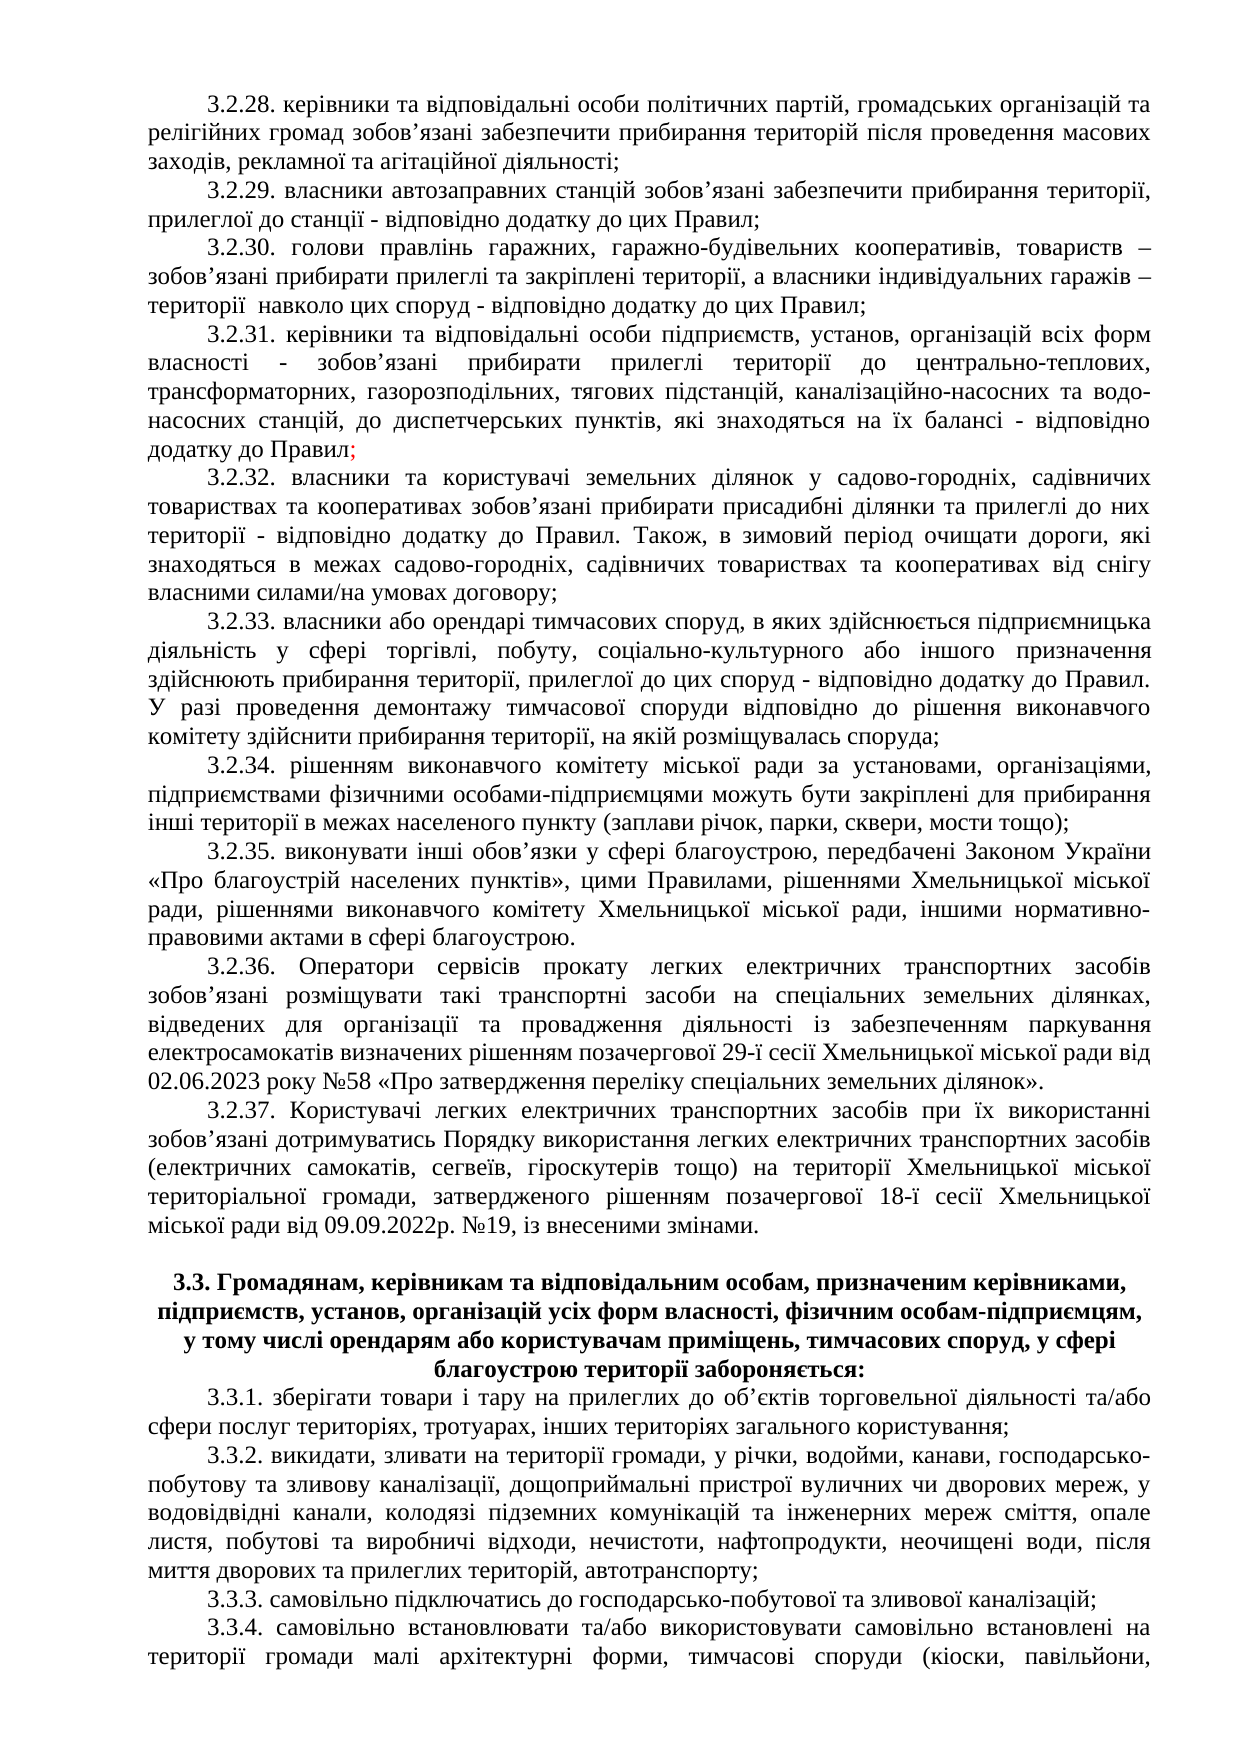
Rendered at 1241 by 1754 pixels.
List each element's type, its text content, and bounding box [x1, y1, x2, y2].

text 3.2.37. Користувачі легких електричних транспортних засобів при їх використанні зобов’язані дотримуватись Порядку використання легких електричних транспортних засобів (електричних самокатів, сегвеїв, гіроскутерів тощо) на території Хмельницької міської територіальної громади, затвердженого рішенням позачергової 18-ї сесії Хмельницької міської ради від 09.09.2022р. №19, із внесеними змінами. [148, 1095, 1152, 1239]
text 3.2.36. Оператори сервісів прокату легких електричних транспортних засобів зобов’язані розміщувати такі транспортні засоби на спеціальних земельних ділянках, відведених для організації та провадження діяльності із забезпеченням паркування електросамокатів визначених рішенням позачергової 29-ї сесії Хмельницької міської ради від 02.06.2023 року №58 «Про затвердження переліку спеціальних земельних ділянок». [148, 951, 1152, 1095]
text 3.2.35. виконувати інші обов’язки у сфері благоустрою, передбачені Законом України «Про благоустрій населених пунктів», цими Правилами, рішеннями Хмельницької міської ради, рішеннями виконавчого комітету Хмельницької міської ради, іншими нормативно-правовими актами в сфері благоустрою. [148, 836, 1152, 951]
text 3.3.3. самовільно підключатись до господарсько-побутової та зливової каналізацій; [148, 1584, 1152, 1612]
text 3.3. Громадянам, керівникам та відповідальним особам, призначеним керівниками, підприємств, установ, організацій усіх форм власності, фізичним особам-підприємцям, у тому числі орендарям або користувачам приміщень, тимчасових споруд, у сфері благоустрою території забороняється: [148, 1267, 1152, 1382]
text 3.2.28. керівники та відповідальні особи політичних партій, громадських організацій та релігійних громад зобов’язані забезпечити прибирання територій після проведення масових заходів, рекламної та агітаційної діяльності; [148, 89, 1152, 175]
text 3.2.32. власники та користувачі земельних ділянок у садово-городніх, садівничих товариствах та кооперативах зобов’язані прибирати присадибні ділянки та прилеглі до них території - відповідно додатку до Правил. Також, в зимовий період очищати дороги, які знаходяться в межах садово-городніх, садівничих товариствах та кооперативах від снігу власними силами/на умовах договору; [148, 462, 1152, 606]
text 3.2.34. рішенням виконавчого комітету міської ради за установами, організаціями, підприємствами фізичними особами-підприємцями можуть бути закріплені для прибирання інші території в межах населеного пункту (заплави річок, парки, сквери, мости тощо); [148, 750, 1152, 836]
text 3.2.31. керівники та відповідальні особи підприємств, установ, організацій всіх форм власності - зобов’язані прибирати прилеглі території до центрально-теплових, трансформаторних, газорозподільних, тягових підстанцій, каналізаційно-насосних та водо-насосних станцій, до диспетчерських пунктів, які знаходяться на їх балансі - відповідно додатку до Правил; [148, 319, 1152, 462]
text 3.2.30. голови правлінь гаражних, гаражно-будівельних кооперативів, товариств – зобов’язані прибирати прилеглі та закріплені території, а власники індивідуальних гаражів – території навколо цих споруд - відповідно додатку до цих Правил; [148, 232, 1152, 319]
text 3.3.1. зберігати товари і тару на прилеглих до об’єктів торговельної діяльності та/або сфери послуг територіях, тротуарах, інших територіях загального користування; [148, 1382, 1152, 1440]
text 3.2.29. власники автозаправних станцій зобов’язані забезпечити прибирання території, прилеглої до станції - відповідно додатку до цих Правил; [148, 175, 1152, 232]
text 3.3.2. викидати, зливати на території громади, у річки, водойми, канави, господарсько-побутову та зливову каналізації, дощоприймальні пристрої вуличних чи дворових мереж, у водовідвідні канали, колодязі підземних комунікацій та інженерних мереж сміття, опале листя, побутові та виробничі відходи, нечистоти, нафтопродукти, неочищені води, після миття дворових та прилеглих територій, автотранспорту; [148, 1440, 1152, 1584]
text 3.2.33. власники або орендарі тимчасових споруд, в яких здійснюється підприємницька діяльність у сфері торгівлі, побуту, соціально-культурного або іншого призначення здійснюють прибирання території, прилеглої до цих споруд - відповідно додатку до Правил. У разі проведення демонтажу тимчасової споруди відповідно до рішення виконавчого комітету здійснити прибирання території, на якій розміщувалась споруда; [148, 606, 1152, 750]
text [148, 1612, 1152, 1670]
